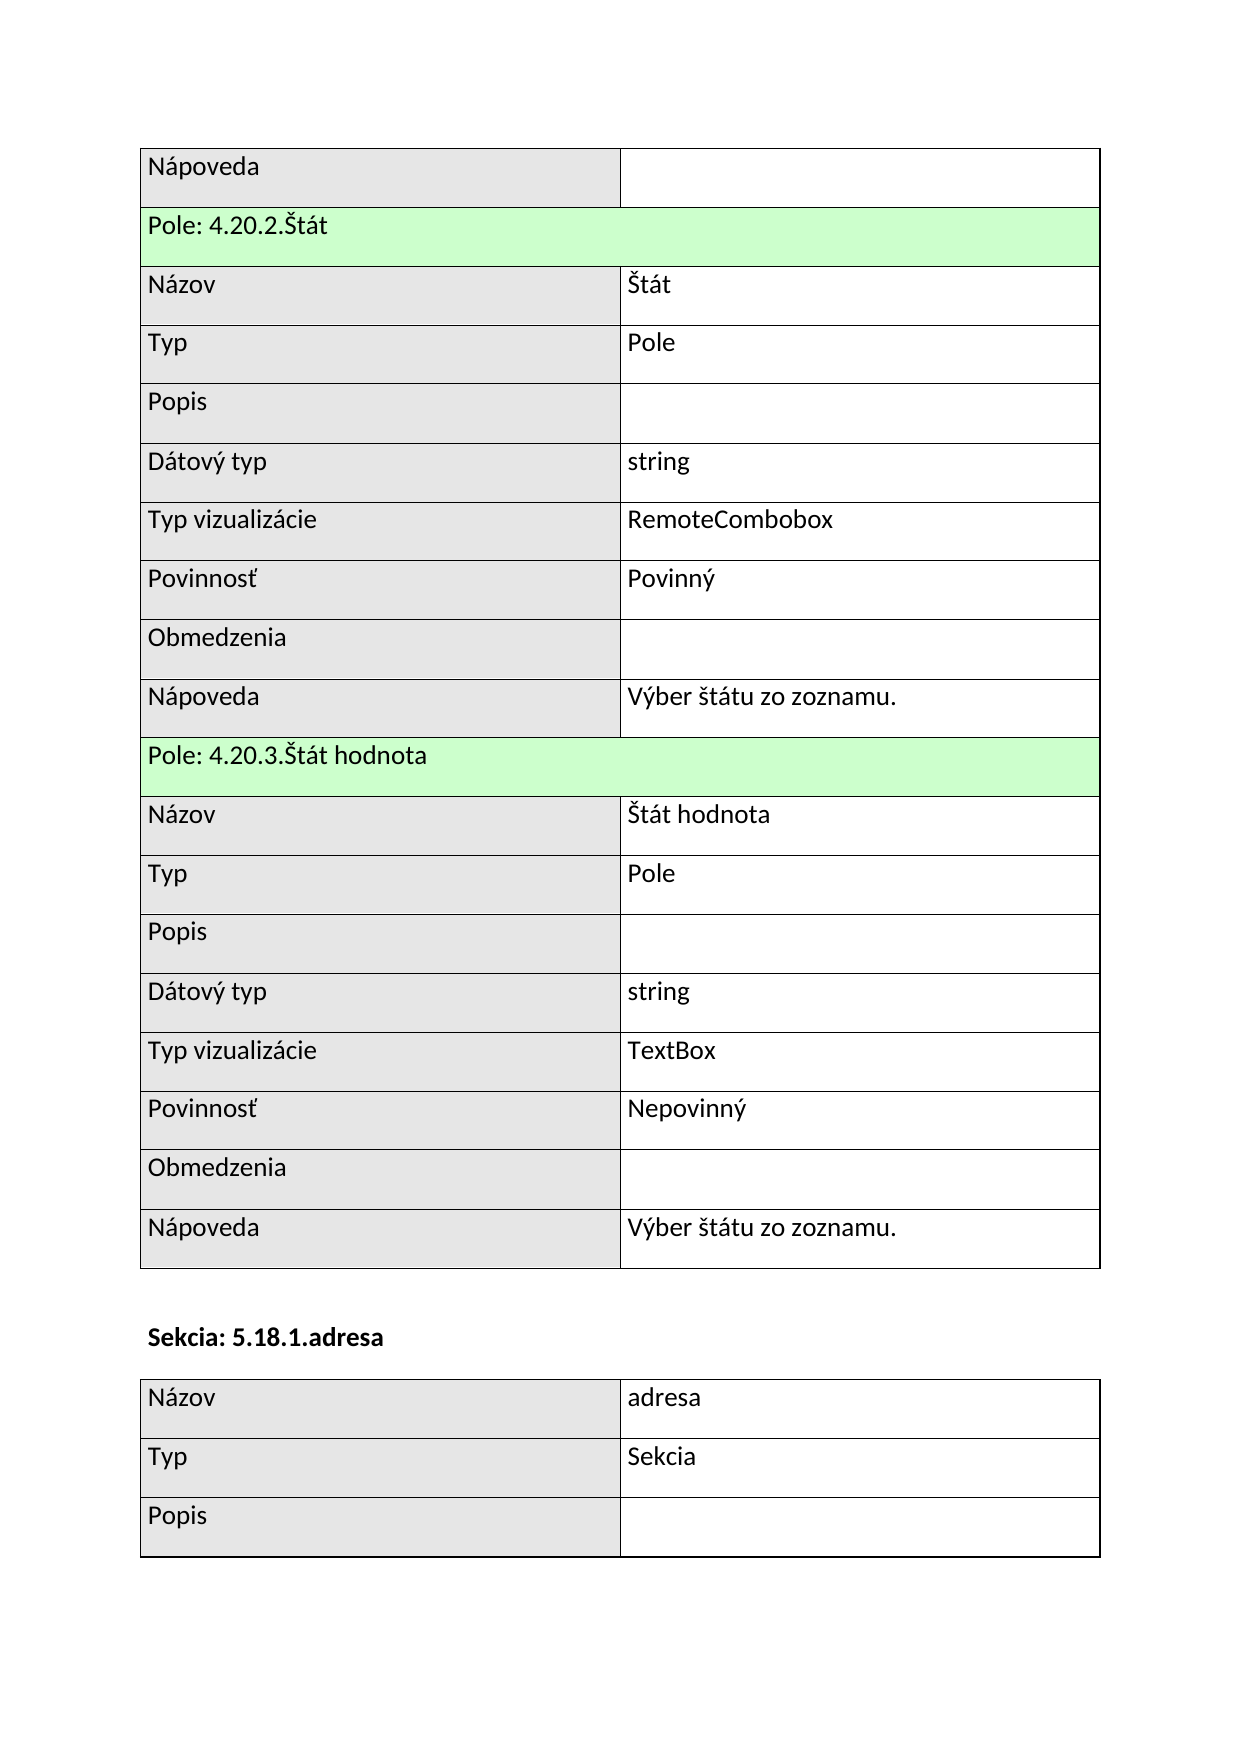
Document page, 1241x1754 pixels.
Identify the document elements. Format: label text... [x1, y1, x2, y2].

table_cell [621, 384, 1099, 443]
table_cell Nepovinný [621, 1092, 1099, 1149]
table_cell Povinnosť [141, 1092, 620, 1149]
table_cell [621, 149, 1099, 207]
table_cell Popis [141, 1498, 620, 1556]
table_cell [621, 1498, 1099, 1556]
table_cell Nápoveda [141, 1210, 620, 1267]
table_cell TextBox [621, 1033, 1099, 1091]
table_cell Pole: 4.20.3.Štát hodnota [141, 738, 1099, 796]
table_cell Typ [141, 326, 620, 383]
table_cell Dátový typ [141, 444, 620, 502]
table_header Názov [141, 1380, 620, 1438]
table_cell [621, 1150, 1099, 1209]
table_cell [621, 620, 1099, 678]
table_cell Povinný [621, 561, 1099, 619]
table_cell Typ [141, 856, 620, 913]
table_cell [621, 915, 1099, 973]
table_cell Typ vizualizácie [141, 503, 620, 560]
table_cell RemoteCombobox [621, 503, 1099, 560]
table_cell Nápoveda [141, 680, 620, 737]
table_cell Obmedzenia [141, 1150, 620, 1209]
table_cell Pole: 4.20.2.Štát [141, 208, 1099, 266]
table_cell Obmedzenia [141, 620, 620, 678]
table_cell Štát [621, 267, 1099, 324]
table_cell Výber štátu zo zoznamu. [621, 680, 1099, 737]
table_header adresa [621, 1380, 1099, 1438]
table_cell Typ vizualizácie [141, 1033, 620, 1091]
table_cell Výber štátu zo zoznamu. [621, 1210, 1099, 1267]
table_cell Popis [141, 384, 620, 443]
table_cell Názov [141, 797, 620, 855]
table_cell Povinnosť [141, 561, 620, 619]
table_cell string [621, 974, 1099, 1032]
table_cell Dátový typ [141, 974, 620, 1032]
table_cell Názov [141, 267, 620, 324]
table_cell Nápoveda [141, 149, 620, 207]
table_cell Pole [621, 326, 1099, 383]
table_cell Štát hodnota [621, 797, 1099, 855]
table_cell Sekcia [621, 1439, 1099, 1497]
table_cell string [621, 444, 1099, 502]
table_cell Pole [621, 856, 1099, 913]
table_cell Popis [141, 915, 620, 973]
text Sekcia: 5.18.1.adresa [148, 1321, 1093, 1354]
table_cell Typ [141, 1439, 620, 1497]
